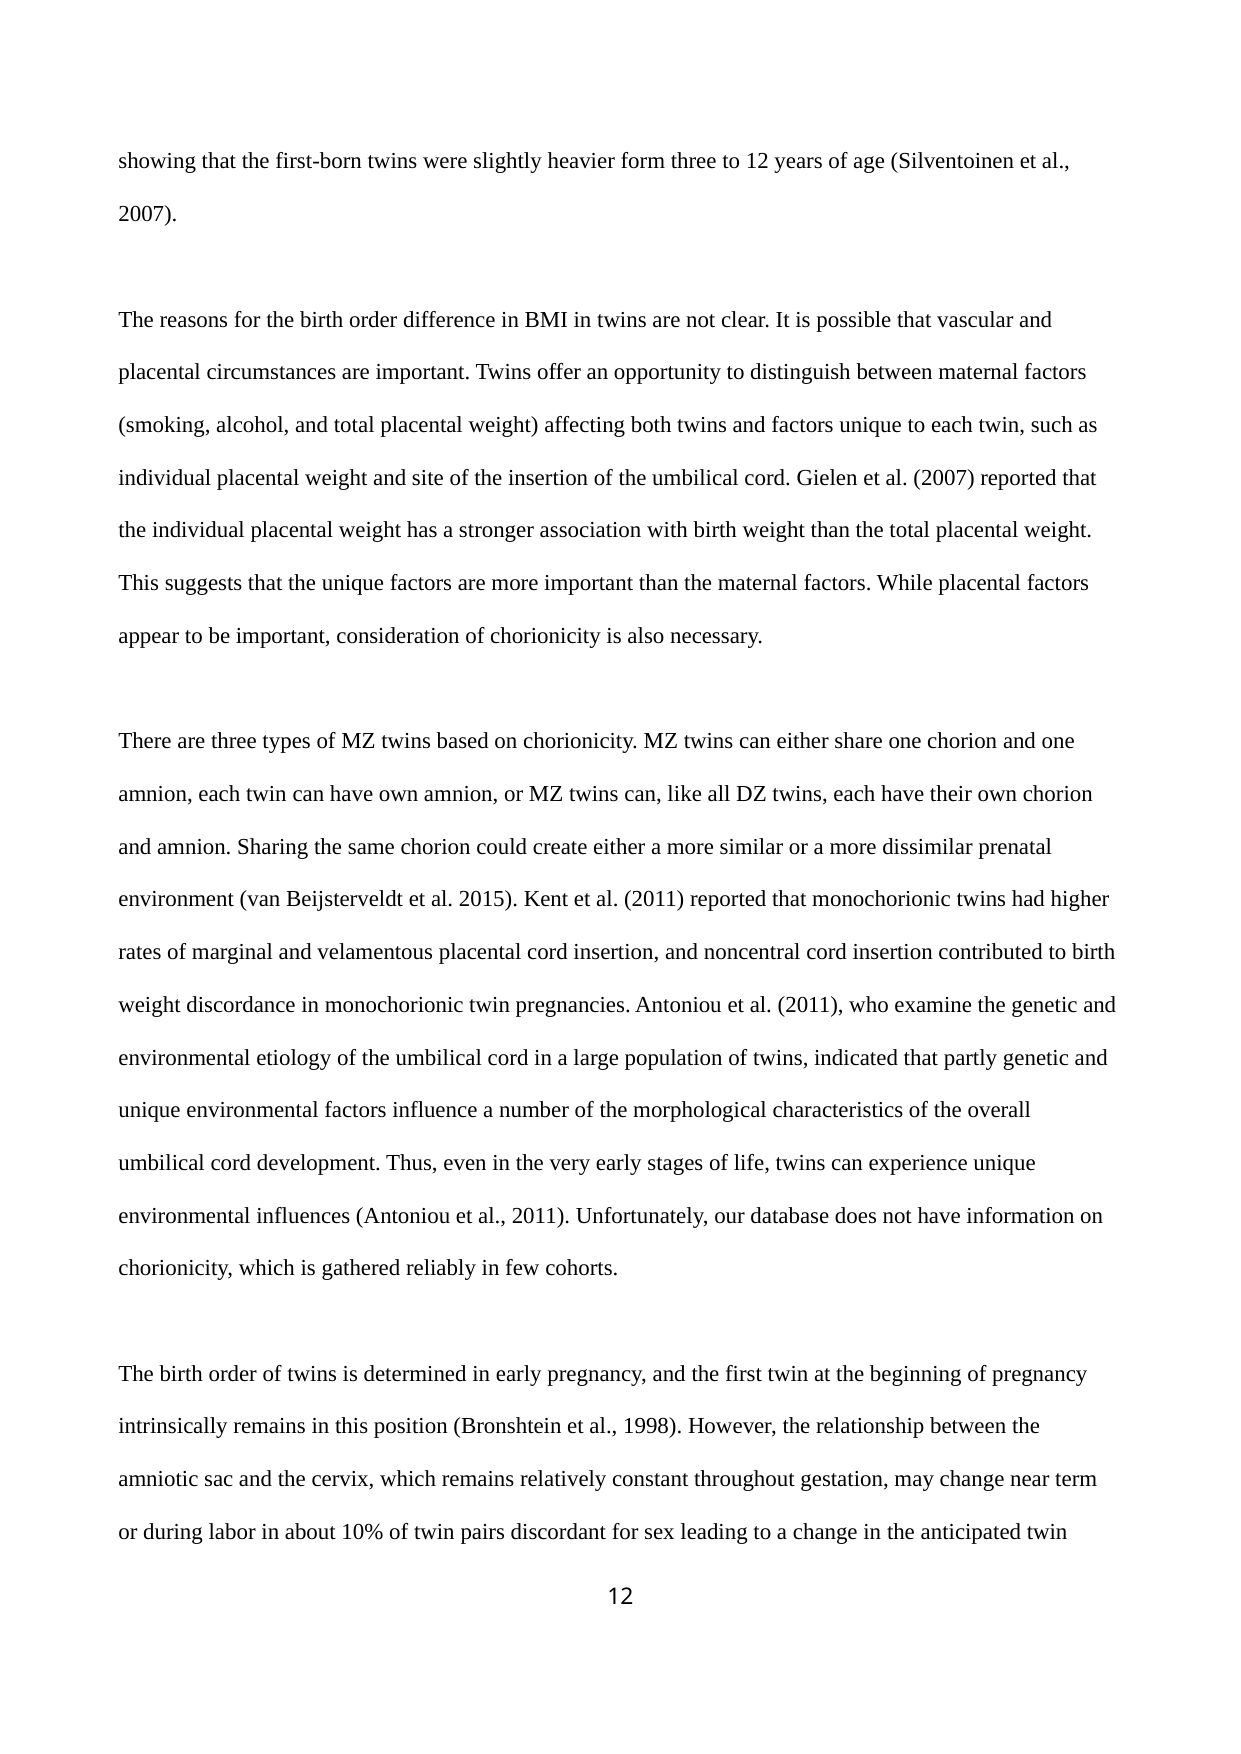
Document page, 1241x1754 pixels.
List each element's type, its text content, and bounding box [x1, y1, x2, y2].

text There are three types of MZ twins based on chorionicity. MZ twins can either share one chorion and one amnion, each twin can have own amnion, or MZ twins can, like all DZ twins, each have their own chorion and amnion. Sharing the same chorion could create either a more similar or a more dissimilar prenatal environment (van Beijsterveldt et al. 2015). Kent et al. (2011) reported that monochorionic twins had higher rates of marginal and velamentous placental cord insertion, and noncentral cord insertion contributed to birth weight discordance in monochorionic twin pregnancies. Antoniou et al. (2011), who examine the genetic and environmental etiology of the umbilical cord in a large population of twins, indicated that partly genetic and unique environmental factors influence a number of the morphological characteristics of the overall umbilical cord development. Thus, even in the very early stages of life, twins can experience unique environmental influences (Antoniou et al., 2011). Unfortunately, our database does not have information on chorionicity, which is gathered reliably in few cohorts. [118, 727, 1122, 1281]
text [118, 1360, 1122, 1544]
text The reasons for the birth order difference in BMI in twins are not clear. It is possible that vascular and placental circumstances are important. Twins offer an opportunity to distinguish between maternal factors (smoking, alcohol, and total placental weight) affecting both twins and factors unique to each twin, such as individual placental weight and site of the insertion of the umbilical cord. Gielen et al. (2007) reported that the individual placental weight has a stronger association with birth weight than the total placental weight. This suggests that the unique factors are more important than the maternal factors. While placental factors appear to be important, consideration of chorionicity is also necessary. [118, 306, 1122, 648]
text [118, 148, 1122, 227]
